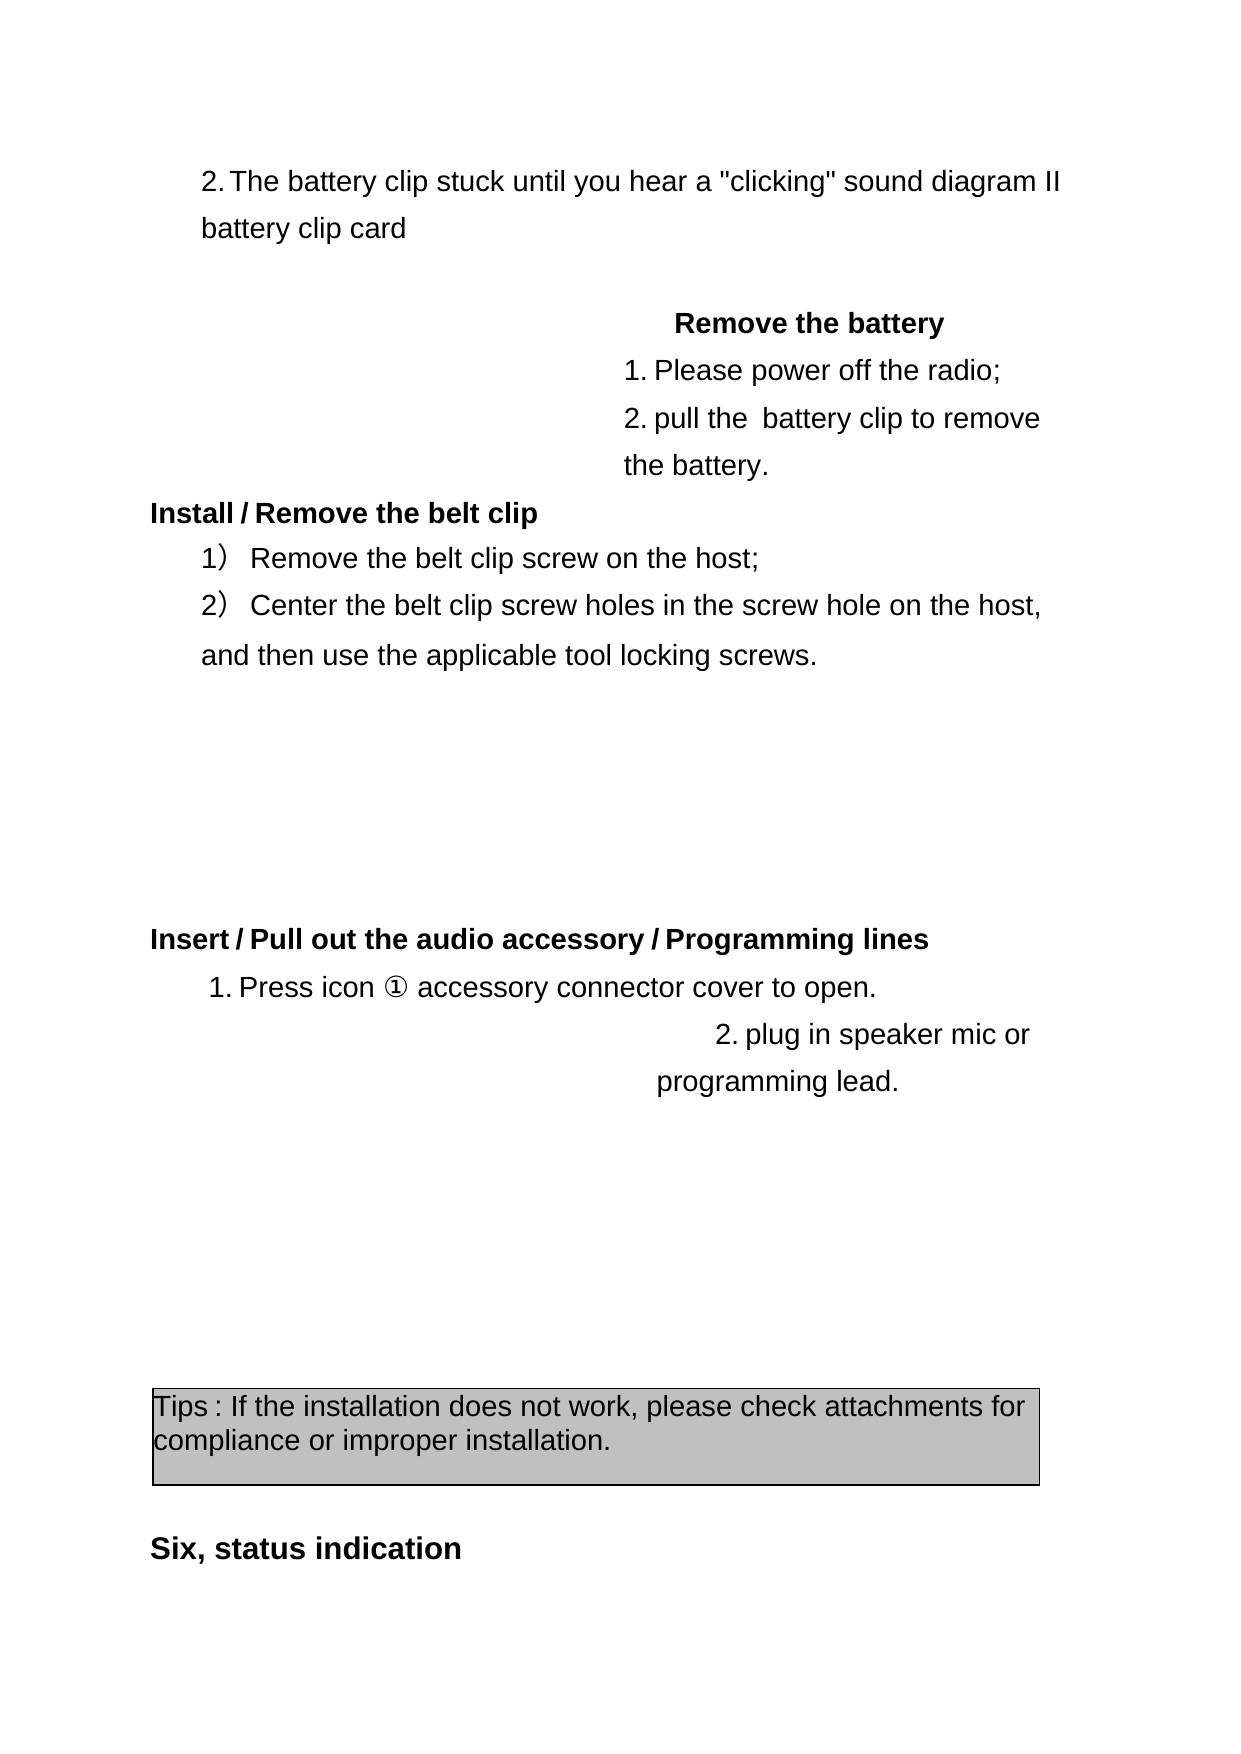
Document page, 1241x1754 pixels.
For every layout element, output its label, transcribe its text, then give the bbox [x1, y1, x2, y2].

text Insert / Pull out the audio accessory / Programming lines [150, 908, 1064, 956]
text 2. plug in speaker mic or programming lead. [150, 1003, 1064, 1098]
text Remove the battery [201, 292, 1064, 339]
text 1. Press icon ① accessory connector cover to open. [150, 956, 1064, 1003]
text 2. The battery clip stuck until you hear a "clicking" sound diagram II battery clip card [201, 150, 1064, 245]
text Six, status indication [150, 1530, 1090, 1566]
text 1. Please power off the radio; [150, 339, 1064, 387]
text 2） Center the belt clip screw holes in the screw hole on the host, and then use the applicable tool locking screws. [201, 577, 1064, 671]
text 1） Remove the belt clip screw on the host; [201, 529, 1064, 577]
text Install / Remove the belt clip [150, 482, 1064, 529]
table_cell [154, 1389, 1039, 1484]
text 2. pull the battery clip to remove the battery. [150, 387, 1064, 482]
